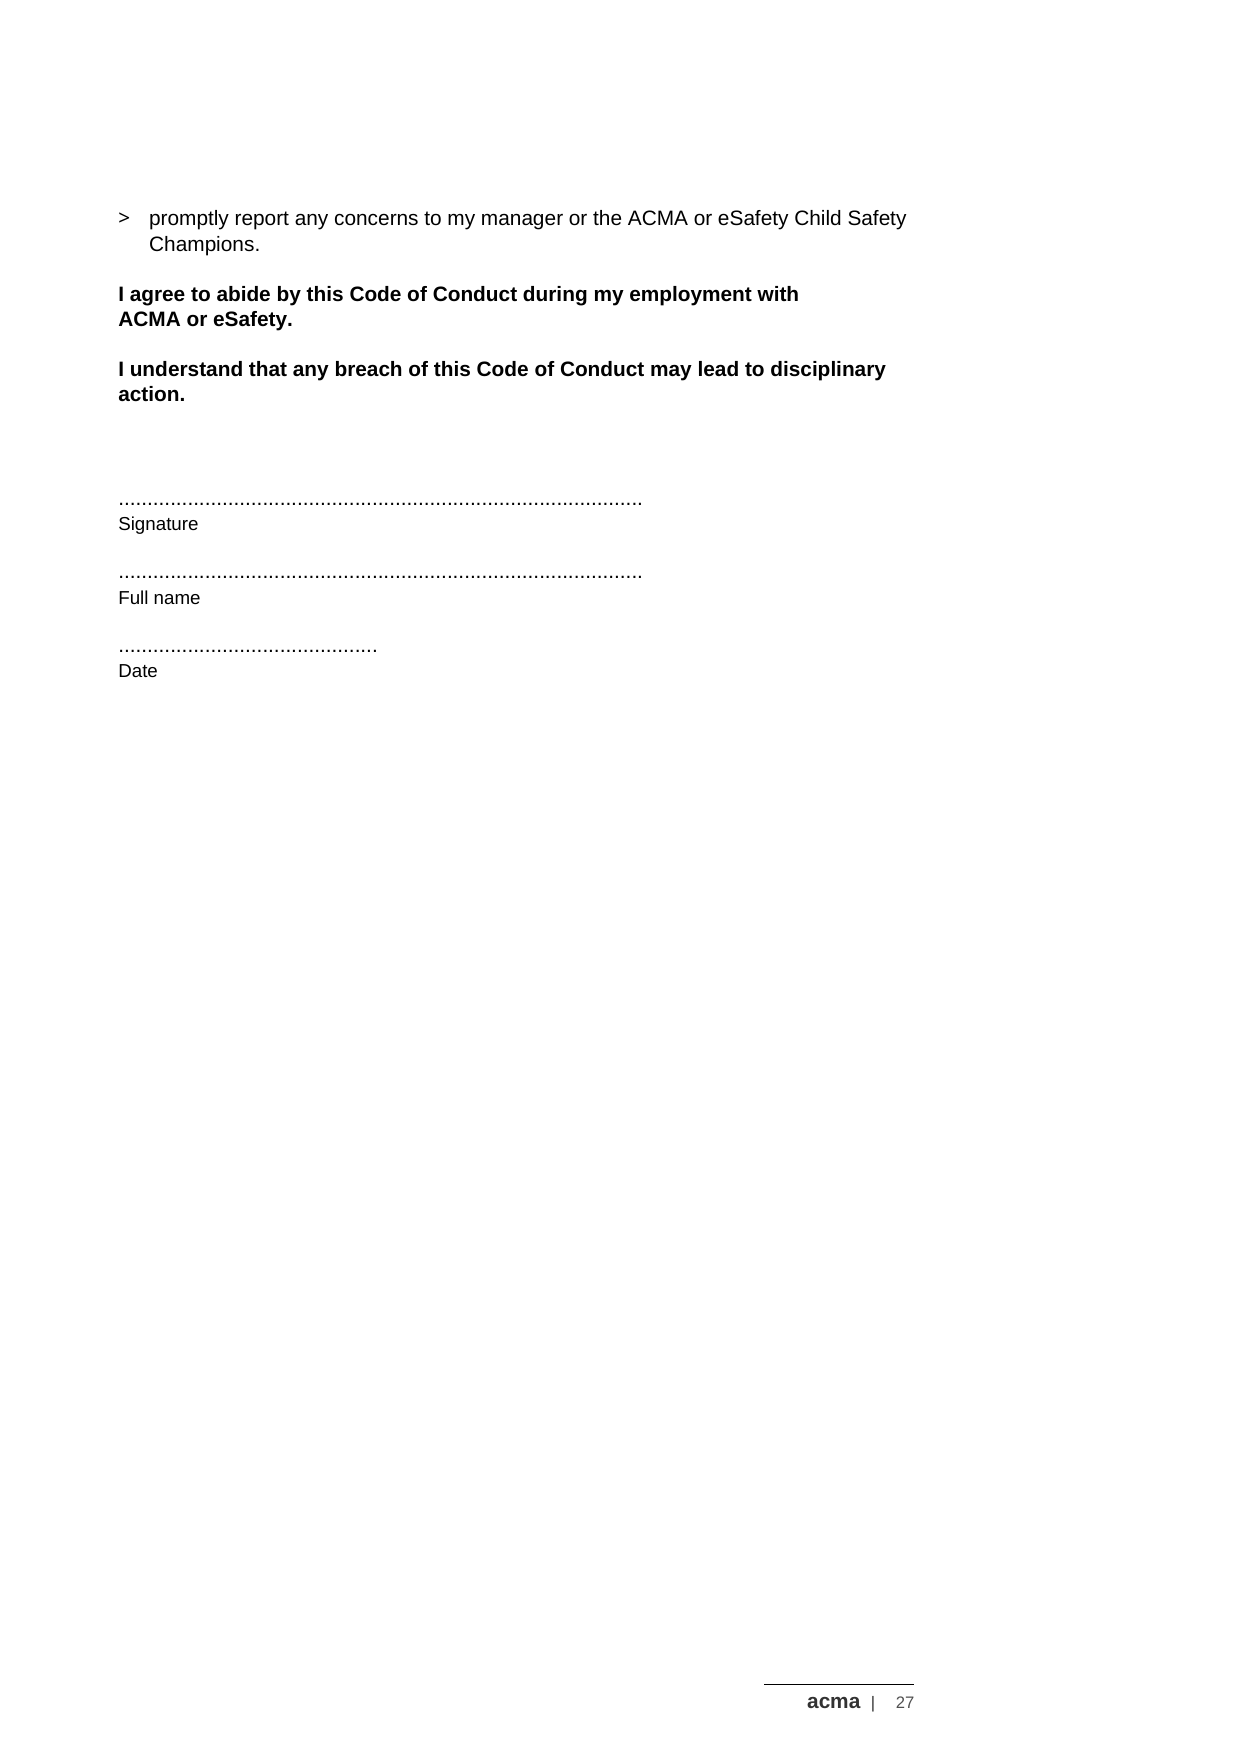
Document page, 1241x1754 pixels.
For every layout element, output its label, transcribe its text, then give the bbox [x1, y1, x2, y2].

text ............................................. Date [118, 632, 917, 682]
text promptly report any concerns to my manager or the ACMA or eSafety Child Safety Champions. [118, 203, 917, 256]
text I understand that any breach of this Code of Conduct may lead to disciplinary action. [118, 356, 917, 406]
text I agree to abide by this Code of Conduct during my employment with ACMA or eSafety. [118, 281, 917, 331]
text ........................................................................................... Full name [118, 558, 917, 608]
text ........................................................................................... Signature [118, 484, 917, 534]
